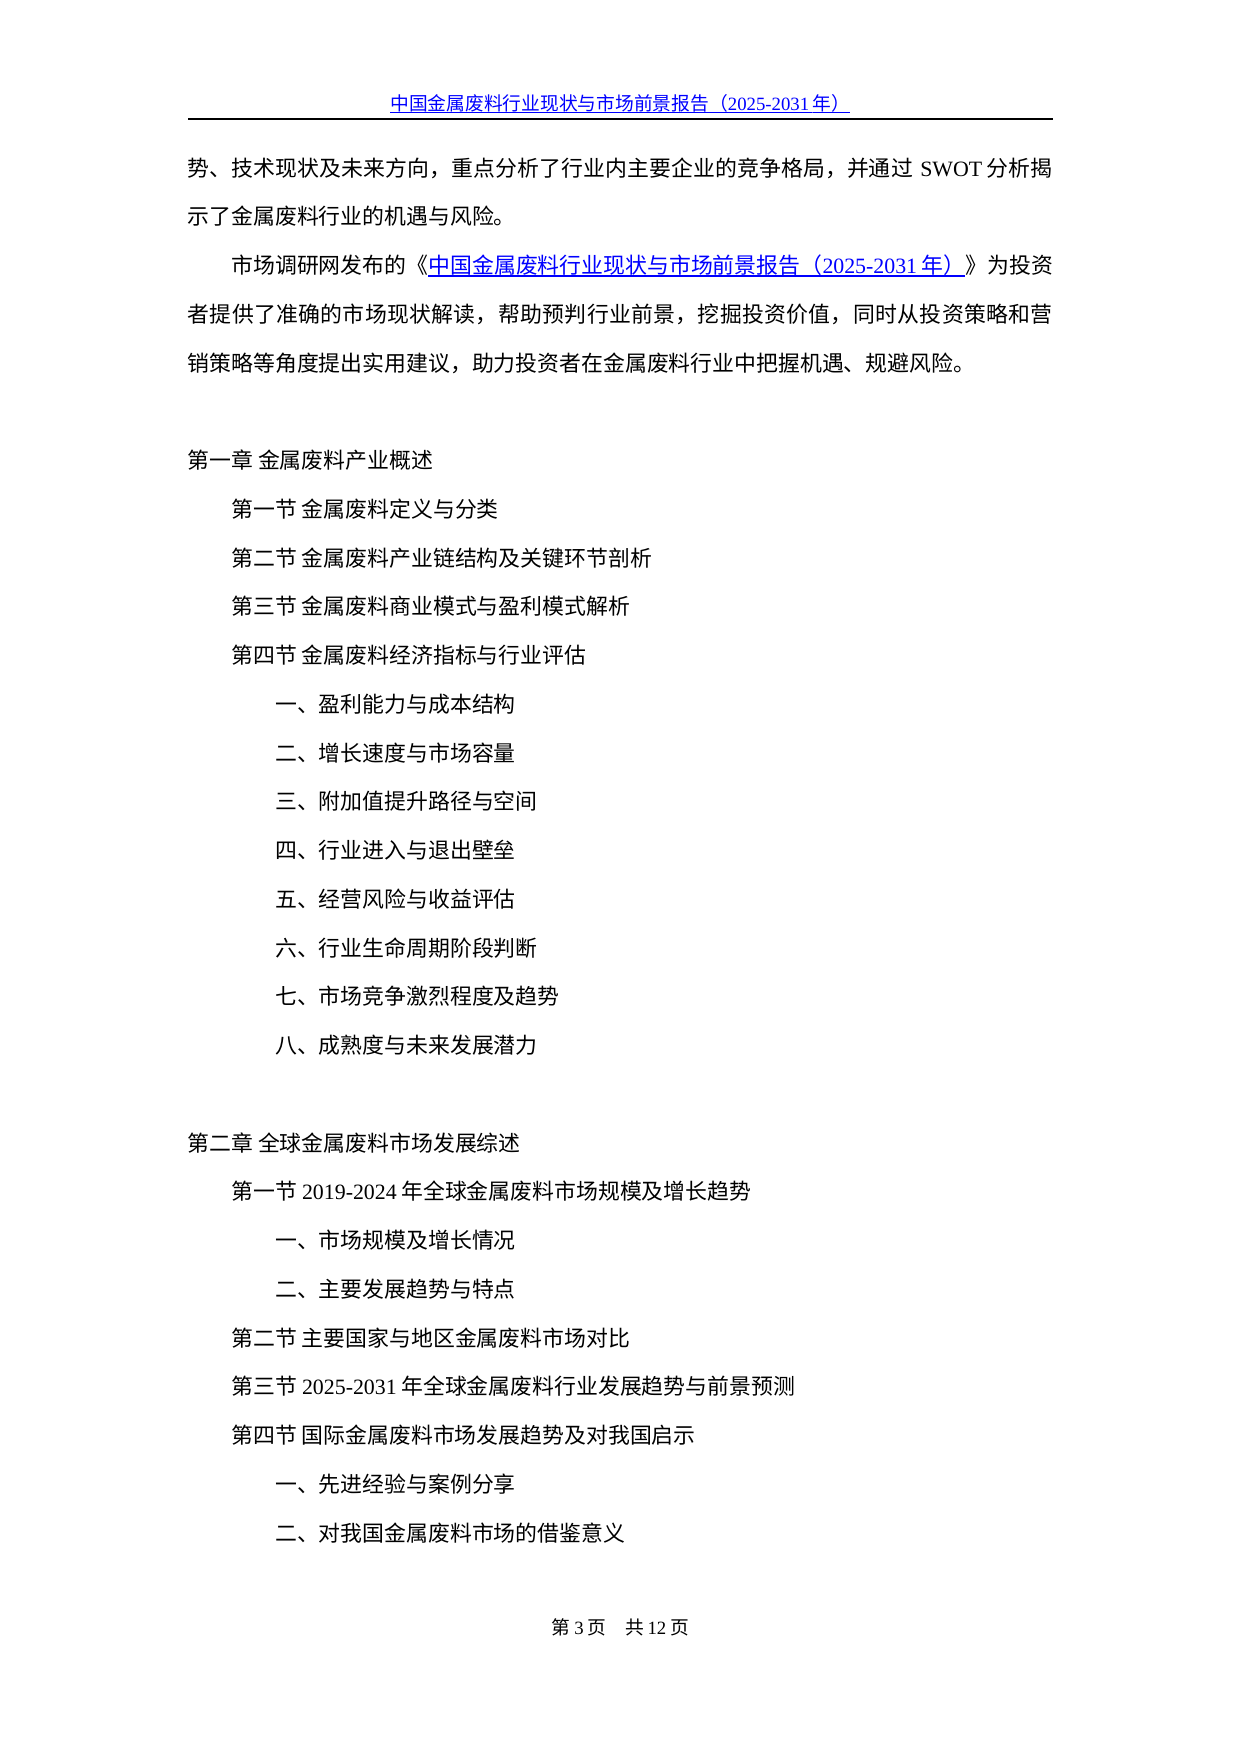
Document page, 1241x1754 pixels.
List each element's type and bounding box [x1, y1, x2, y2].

text [187, 150, 1053, 1548]
